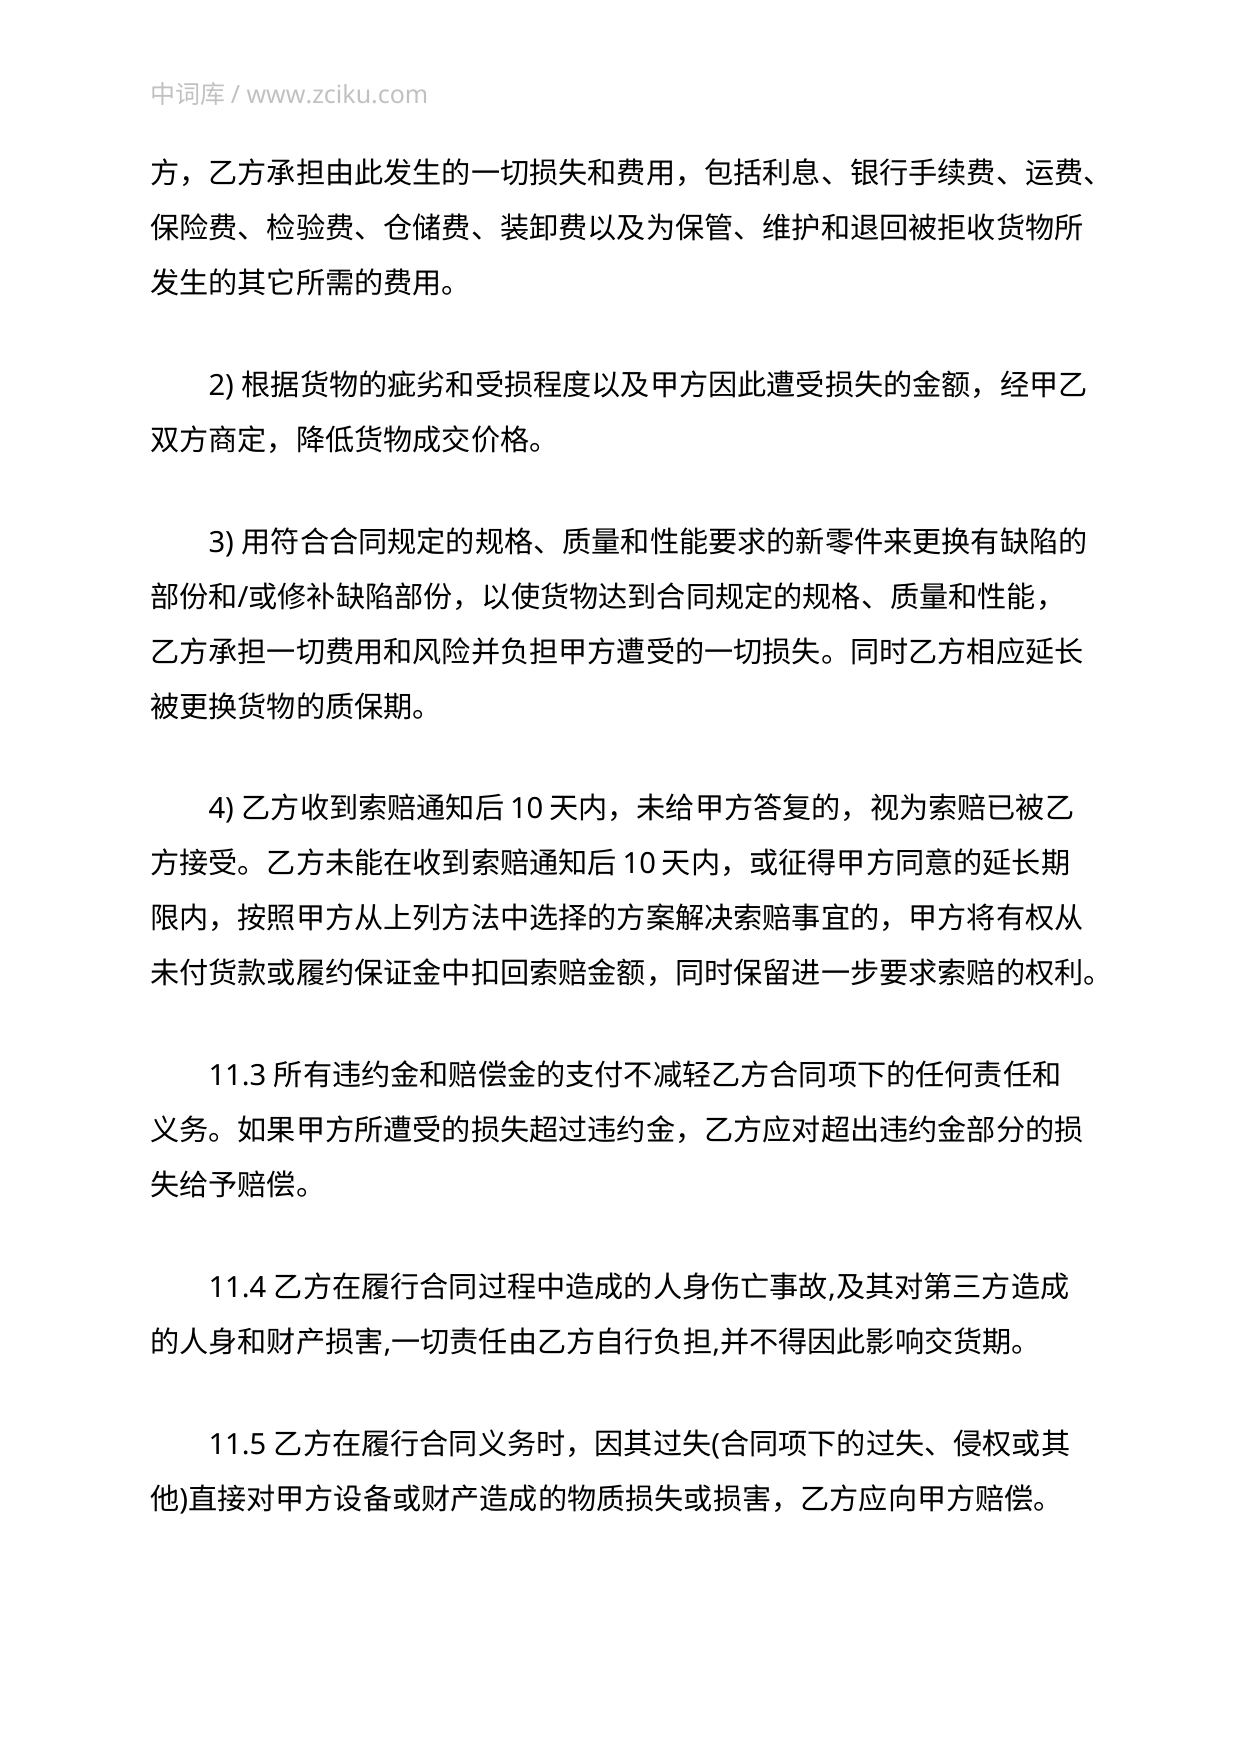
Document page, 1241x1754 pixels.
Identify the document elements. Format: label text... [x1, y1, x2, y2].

text 11.3 所有违约金和赔偿金的支付不减轻乙方合同项下的任何责任和义务。如果甲方所遭受的损失超过违约金，乙方应对超出违约金部分的损失给予赔偿。 [150, 1052, 1090, 1204]
text 4) 乙方收到索赔通知后10天内，未给甲方答复的，视为索赔已被乙方接受。乙方未能在收到索赔通知后10天内，或征得甲方同意的延长期限内，按照甲方从上列方法中选择的方案解决索赔事宜的，甲方将有权从未付货款或履约保证金中扣回索赔金额，同时保留进一步要求索赔的权利。 [150, 785, 1090, 992]
text 2) 根据货物的疵劣和受损程度以及甲方因此遭受损失的金额，经甲乙双方商定，降低货物成交价格。 [150, 362, 1090, 459]
text 11.4 乙方在履行合同过程中造成的人身伤亡事故,及其对第三方造成的人身和财产损害,一切责任由乙方自行负担,并不得因此影响交货期。 [150, 1263, 1090, 1361]
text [150, 150, 1090, 302]
text 11.5 乙方在履行合同义务时，因其过失(合同项下的过失、侵权或其他)直接对甲方设备或财产造成的物质损失或损害，乙方应向甲方赔偿。 [150, 1420, 1090, 1518]
text 3) 用符合合同规定的规格、质量和性能要求的新零件来更换有缺陷的部份和/或修补缺陷部份，以使货物达到合同规定的规格、质量和性能，乙方承担一切费用和风险并负担甲方遭受的一切损失。同时乙方相应延长被更换货物的质保期。 [150, 518, 1090, 726]
